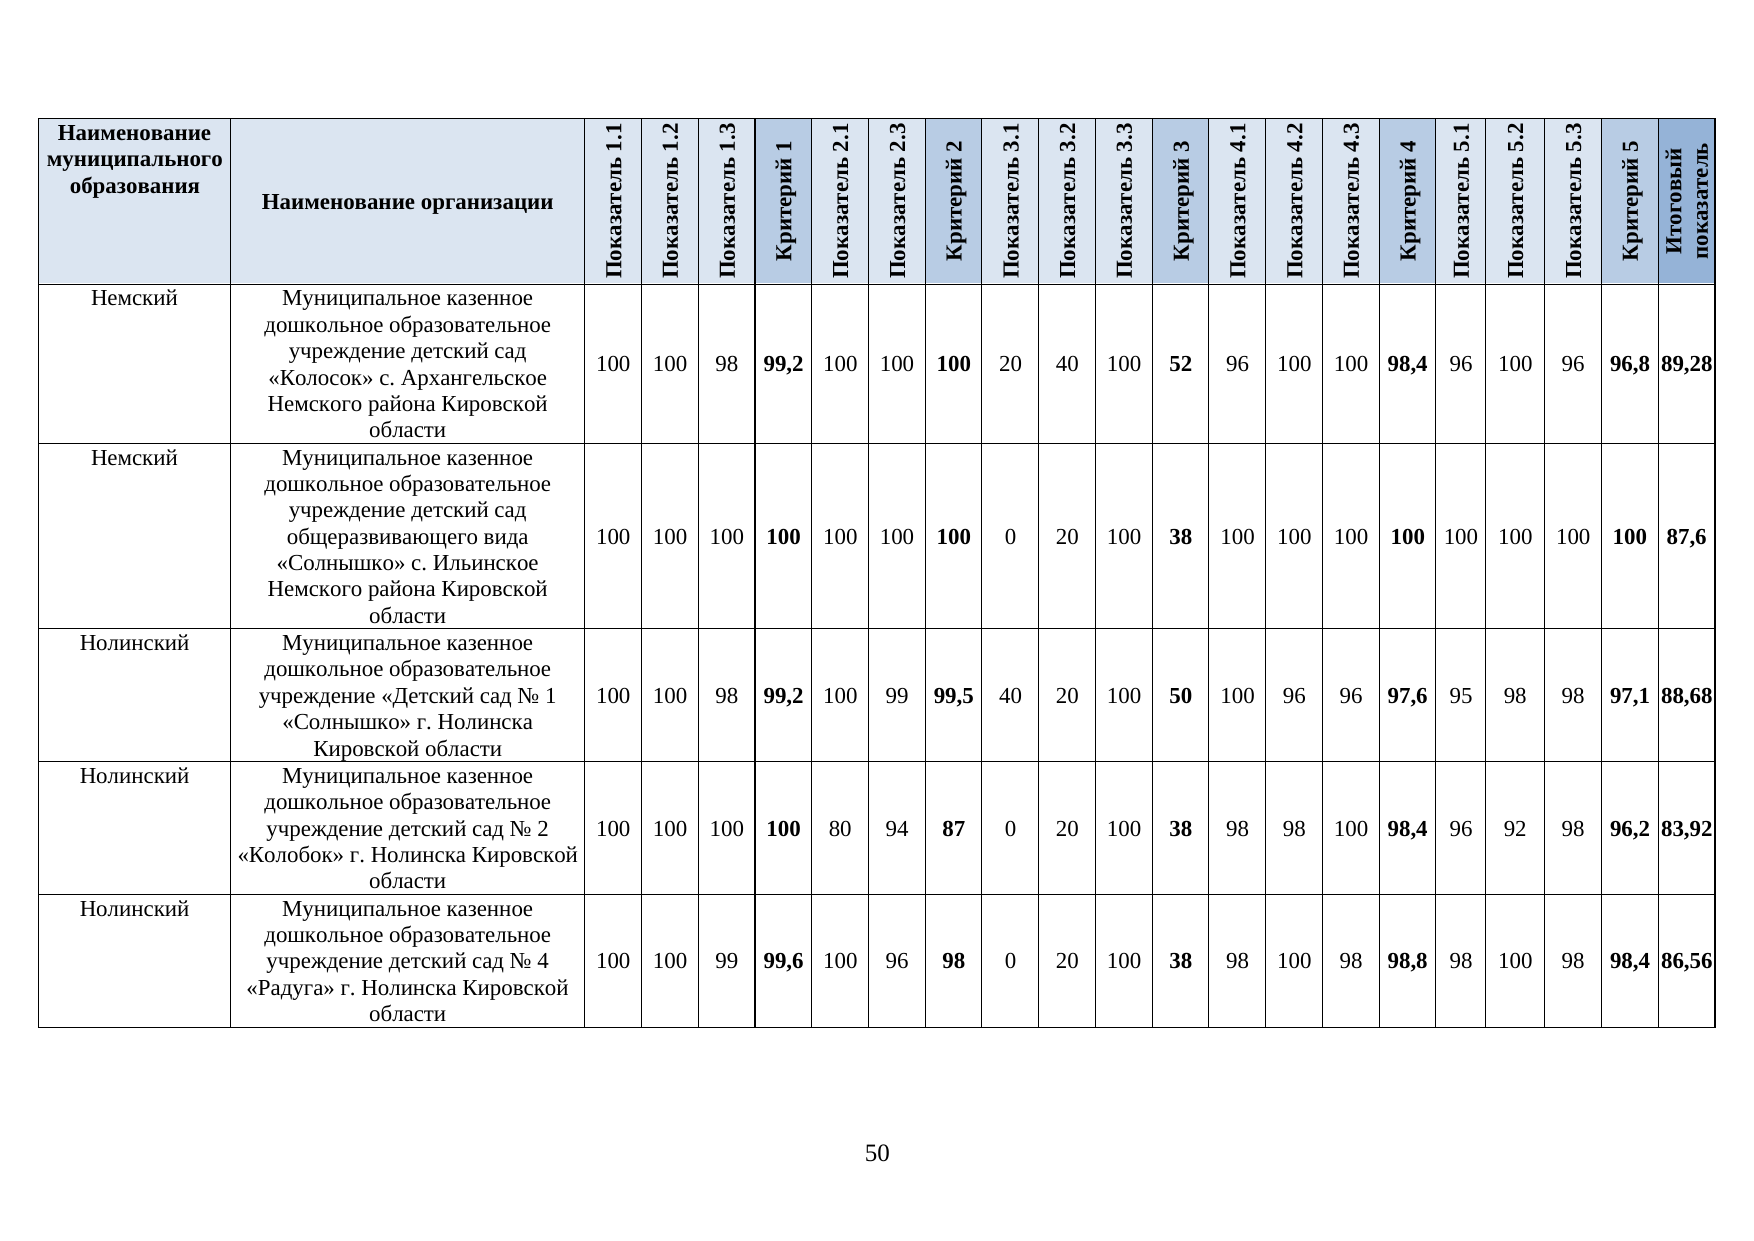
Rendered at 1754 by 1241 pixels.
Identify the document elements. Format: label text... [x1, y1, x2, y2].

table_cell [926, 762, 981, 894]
table_header Критерий 5 [1602, 119, 1658, 283]
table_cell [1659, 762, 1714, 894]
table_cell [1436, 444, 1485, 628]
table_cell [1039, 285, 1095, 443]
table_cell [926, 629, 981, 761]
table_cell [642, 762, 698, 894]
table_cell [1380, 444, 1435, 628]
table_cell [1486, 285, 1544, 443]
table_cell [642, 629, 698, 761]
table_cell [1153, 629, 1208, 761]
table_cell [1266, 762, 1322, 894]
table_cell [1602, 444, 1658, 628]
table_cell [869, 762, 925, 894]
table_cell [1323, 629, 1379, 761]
table_header Показатель 2.3 [869, 119, 925, 283]
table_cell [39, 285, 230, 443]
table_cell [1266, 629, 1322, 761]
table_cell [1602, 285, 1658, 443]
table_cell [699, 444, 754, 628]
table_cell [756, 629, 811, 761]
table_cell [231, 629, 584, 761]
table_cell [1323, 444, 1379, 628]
table_header Показатель 4.3 [1323, 119, 1379, 283]
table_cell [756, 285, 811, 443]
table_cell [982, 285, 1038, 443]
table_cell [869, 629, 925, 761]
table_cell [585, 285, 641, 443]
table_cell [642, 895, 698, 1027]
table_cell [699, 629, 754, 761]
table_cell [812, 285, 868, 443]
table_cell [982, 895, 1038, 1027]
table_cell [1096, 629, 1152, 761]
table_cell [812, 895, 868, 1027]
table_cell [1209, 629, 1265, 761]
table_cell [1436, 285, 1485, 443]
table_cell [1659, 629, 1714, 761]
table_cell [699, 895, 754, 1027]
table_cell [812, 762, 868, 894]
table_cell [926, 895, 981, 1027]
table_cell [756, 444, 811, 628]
table_header Показатель 5.1 [1436, 119, 1485, 283]
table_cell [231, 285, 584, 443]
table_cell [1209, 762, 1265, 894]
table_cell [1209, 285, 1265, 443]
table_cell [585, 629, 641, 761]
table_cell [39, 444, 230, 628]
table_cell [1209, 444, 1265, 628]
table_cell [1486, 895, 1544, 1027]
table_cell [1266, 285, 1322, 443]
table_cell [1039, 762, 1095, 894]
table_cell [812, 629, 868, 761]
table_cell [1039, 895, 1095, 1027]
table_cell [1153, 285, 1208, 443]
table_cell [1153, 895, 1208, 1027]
table_header Показатель 3.3 [1096, 119, 1152, 283]
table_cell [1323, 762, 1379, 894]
table_header Наименование муниципального образования [39, 119, 230, 283]
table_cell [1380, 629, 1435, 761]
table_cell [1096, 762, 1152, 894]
table_header Критерий 4 [1380, 119, 1435, 283]
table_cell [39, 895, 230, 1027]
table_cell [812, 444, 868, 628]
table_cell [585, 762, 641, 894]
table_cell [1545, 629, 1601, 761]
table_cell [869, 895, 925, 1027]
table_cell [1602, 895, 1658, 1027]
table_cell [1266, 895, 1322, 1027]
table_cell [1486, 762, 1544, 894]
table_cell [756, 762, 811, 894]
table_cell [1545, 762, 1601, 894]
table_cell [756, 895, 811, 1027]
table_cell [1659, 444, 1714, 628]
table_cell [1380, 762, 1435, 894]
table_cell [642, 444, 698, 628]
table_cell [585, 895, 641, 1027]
table_header Показатель 1.3 [699, 119, 754, 283]
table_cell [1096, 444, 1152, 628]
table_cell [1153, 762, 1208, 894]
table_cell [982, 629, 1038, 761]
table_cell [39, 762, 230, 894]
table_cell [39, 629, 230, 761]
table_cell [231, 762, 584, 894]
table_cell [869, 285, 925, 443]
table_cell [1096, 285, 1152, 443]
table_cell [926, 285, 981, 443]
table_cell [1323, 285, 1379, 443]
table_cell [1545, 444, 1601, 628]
table_header Показатель 1.1 [585, 119, 641, 283]
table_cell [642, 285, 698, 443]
table_header Показатель 5.3 [1545, 119, 1601, 283]
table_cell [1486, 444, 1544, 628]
table_header Наименование организации [231, 119, 584, 283]
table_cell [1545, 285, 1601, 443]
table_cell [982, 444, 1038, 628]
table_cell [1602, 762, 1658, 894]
table_header Показатель 3.2 [1039, 119, 1095, 283]
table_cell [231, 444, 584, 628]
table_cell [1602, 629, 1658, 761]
table_header Критерий 2 [926, 119, 981, 283]
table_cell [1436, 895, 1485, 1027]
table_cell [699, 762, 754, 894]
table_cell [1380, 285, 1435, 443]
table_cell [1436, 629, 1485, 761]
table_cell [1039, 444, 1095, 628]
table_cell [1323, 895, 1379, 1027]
table_header Критерий 3 [1153, 119, 1208, 283]
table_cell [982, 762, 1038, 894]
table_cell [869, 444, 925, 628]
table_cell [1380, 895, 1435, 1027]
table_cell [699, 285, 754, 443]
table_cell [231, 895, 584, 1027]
table_header Показатель 2.1 [812, 119, 868, 283]
table_header Показатель 5.2 [1486, 119, 1544, 283]
table_header Критерий 1 [756, 119, 811, 283]
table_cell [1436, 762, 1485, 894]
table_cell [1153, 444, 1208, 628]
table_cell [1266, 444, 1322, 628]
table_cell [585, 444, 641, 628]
table_header Итоговый показатель [1659, 119, 1714, 283]
table_header Показатель 3.1 [982, 119, 1038, 283]
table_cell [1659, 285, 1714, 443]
table_header Показатель 1.2 [642, 119, 698, 283]
table_header Показатель 4.2 [1266, 119, 1322, 283]
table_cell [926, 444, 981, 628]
table_header Показатель 4.1 [1209, 119, 1265, 283]
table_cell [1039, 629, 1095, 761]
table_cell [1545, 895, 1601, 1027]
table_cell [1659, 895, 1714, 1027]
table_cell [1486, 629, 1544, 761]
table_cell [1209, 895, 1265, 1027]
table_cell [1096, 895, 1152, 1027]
